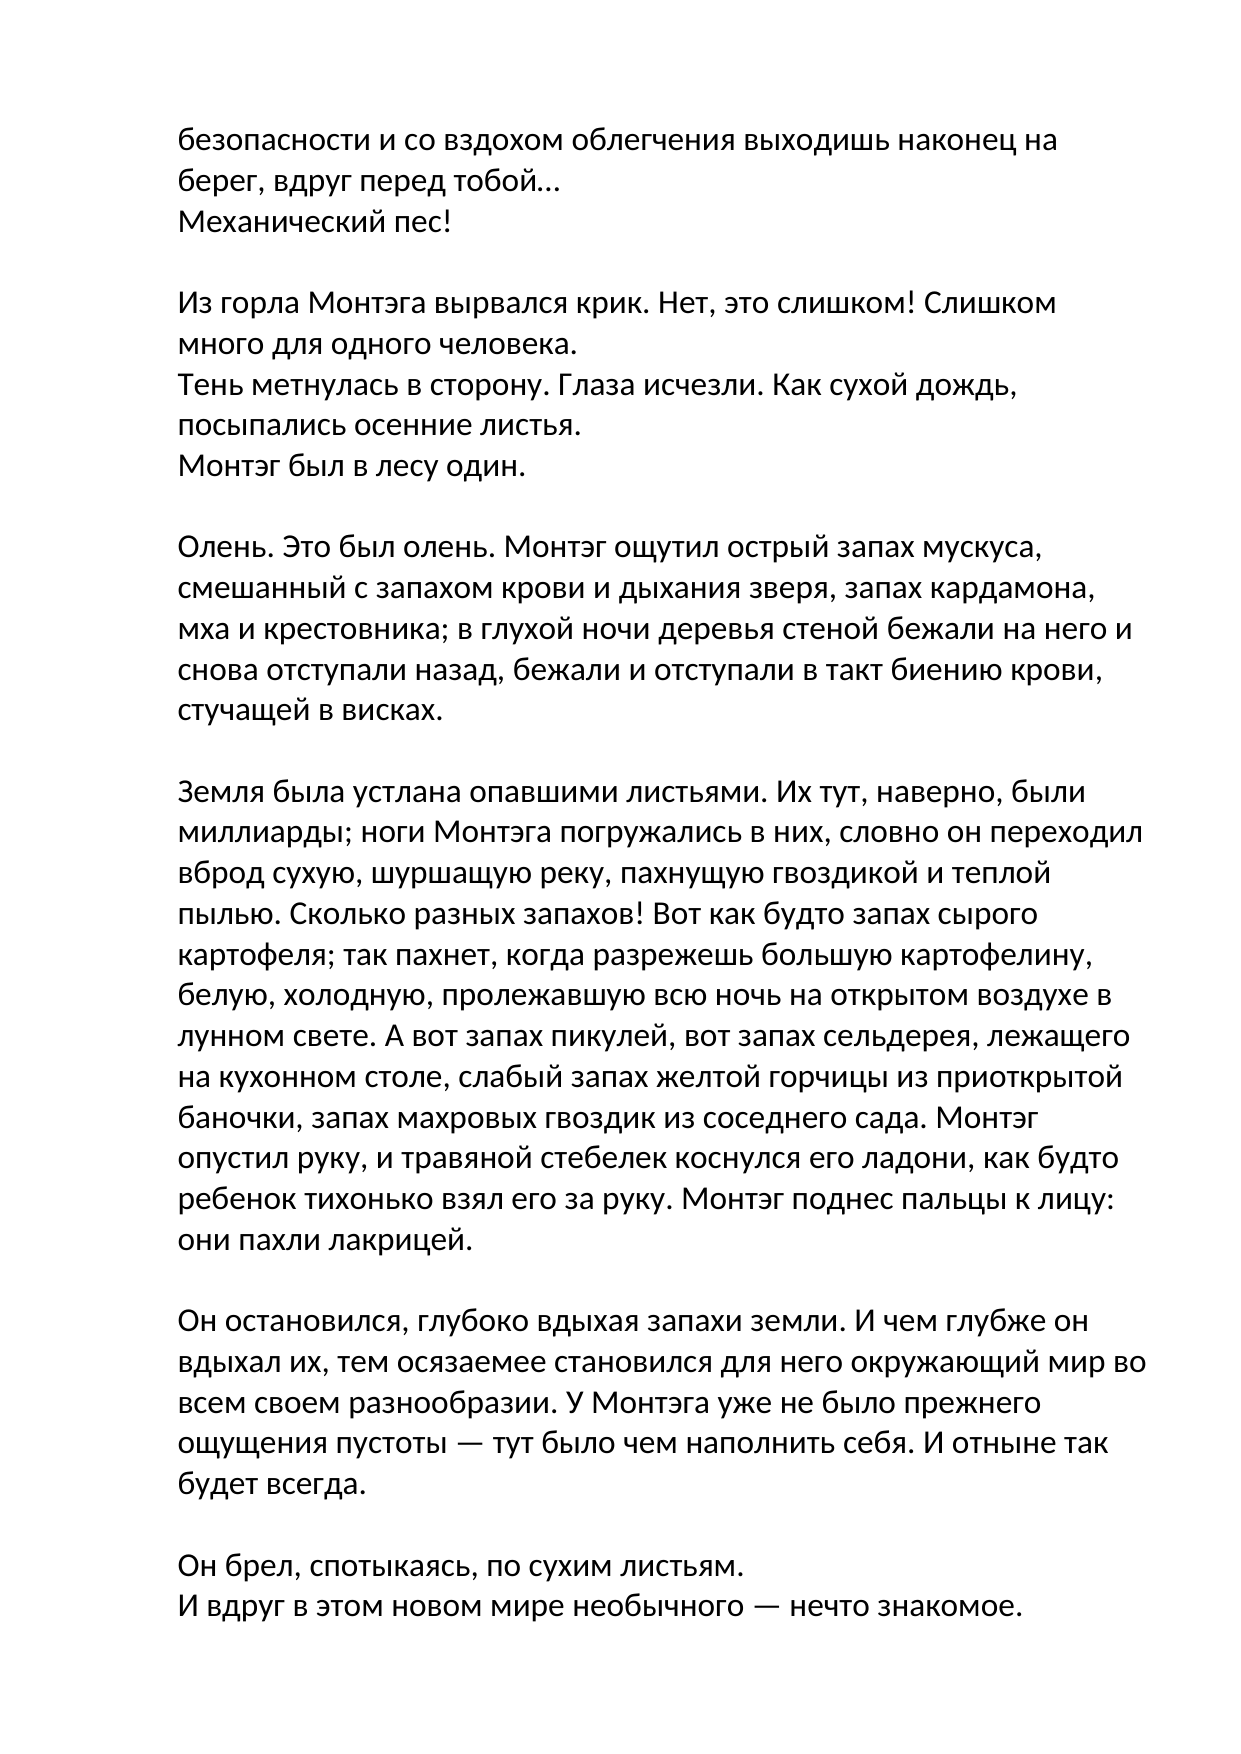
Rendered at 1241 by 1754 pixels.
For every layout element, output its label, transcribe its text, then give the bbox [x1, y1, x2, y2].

text Олень. Это был олень. Монтэг ощутил острый запах мускуса, смешанный с запахом крови и дыхания зверя, запах кардамона, мха и крестовника; в глухой ночи деревья стеной бежали на него и снова отступали назад, бежали и отступали в такт биению крови, стучащей в висках. [177, 525, 1152, 729]
text Механический пес! [177, 199, 1152, 240]
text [177, 118, 1152, 199]
text И вдруг в этом новом мире необычного — нечто знакомое. [177, 1584, 1152, 1625]
text Из горла Монтэга вырвался крик. Нет, это слишком! Слишком много для одного человека. [177, 281, 1152, 362]
text Он остановился, глубоко вдыхая запахи земли. И чем глубже он вдыхал их, тем осязаемее становился для него окружающий мир во всем своем разнообразии. У Монтэга уже не было прежнего ощущения пустоты — тут было чем наполнить себя. И отныне так будет всегда. [177, 1299, 1152, 1503]
text Он брел, спотыкаясь, по сухим листьям. [177, 1544, 1152, 1584]
text Земля была устлана опавшими листьями. Их тут, наверно, были миллиарды; ноги Монтэга погружались в них, словно он переходил вброд сухую, шуршащую реку, пахнущую гвоздикой и теплой пылью. Сколько разных запахов! Вот как будто запах сырого картофеля; так пахнет, когда разрежешь большую картофелину, белую, холодную, пролежавшую всю ночь на открытом воздухе в лунном свете. А вот запах пикулей, вот запах сельдерея, лежащего на кухонном столе, слабый запах желтой горчицы из приоткрытой баночки, запах махровых гвоздик из соседнего сада. Монтэг опустил руку, и травяной стебелек коснулся его ладони, как будто ребенок тихонько взял его за руку. Монтэг поднес пальцы к лицу: они пахли лакрицей. [177, 770, 1152, 1258]
text Монтэг был в лесу один. [177, 444, 1152, 485]
text Тень метнулась в сторону. Глаза исчезли. Как сухой дождь, посыпались осенние листья. [177, 362, 1152, 444]
